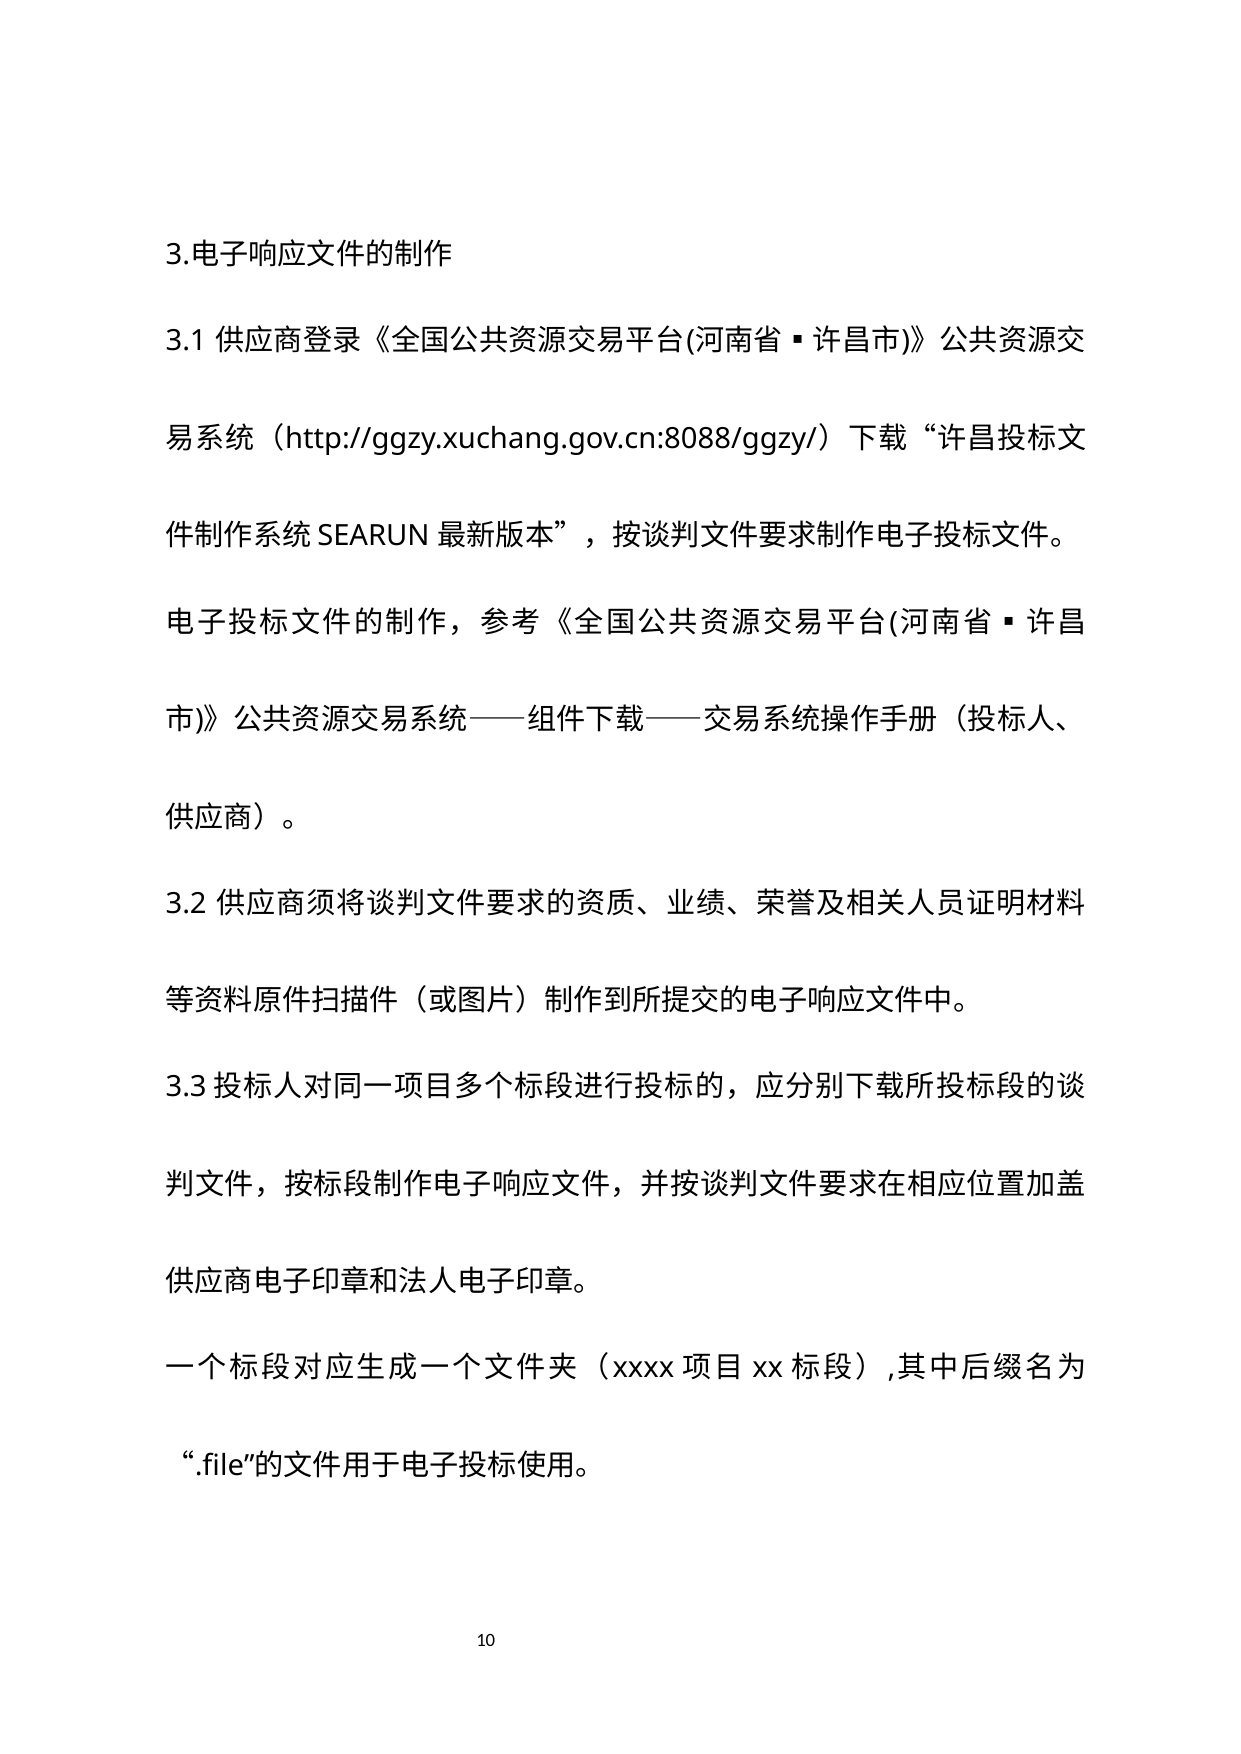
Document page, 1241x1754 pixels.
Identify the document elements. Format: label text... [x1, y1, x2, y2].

text 3.3投标人对同一项目多个标段进行投标的，应分别下载所投标段的谈判文件，按标段制作电子响应文件，并按谈判文件要求在相应位置加盖供应商电子印章和法人电子印章。 [165, 1052, 1087, 1312]
text 3.2 供应商须将谈判文件要求的资质、业绩、荣誉及相关人员证明材料等资料原件扫描件（或图片）制作到所提交的电子响应文件中。 [165, 868, 1087, 1031]
text 一个标段对应生成一个文件夹（xxxx项目xx标段）,其中后缀名为“.file”的文件用于电子投标使用。 [165, 1333, 1087, 1495]
text 3.1 供应商登录《全国公共资源交易平台(河南省▪许昌市)》公共资源交易系统（http://ggzy.xuchang.gov.cn:8088/ggzy/）下载“许昌投标文件制作系统SEARUN 最新版本”，按谈判文件要求制作电子投标文件。 [165, 306, 1087, 566]
text 电子投标文件的制作，参考《全国公共资源交易平台(河南省▪许昌市)》公共资源交易系统——组件下载——交易系统操作手册（投标人、供应商）。 [165, 587, 1087, 847]
text 3.电子响应文件的制作 [165, 219, 1087, 284]
